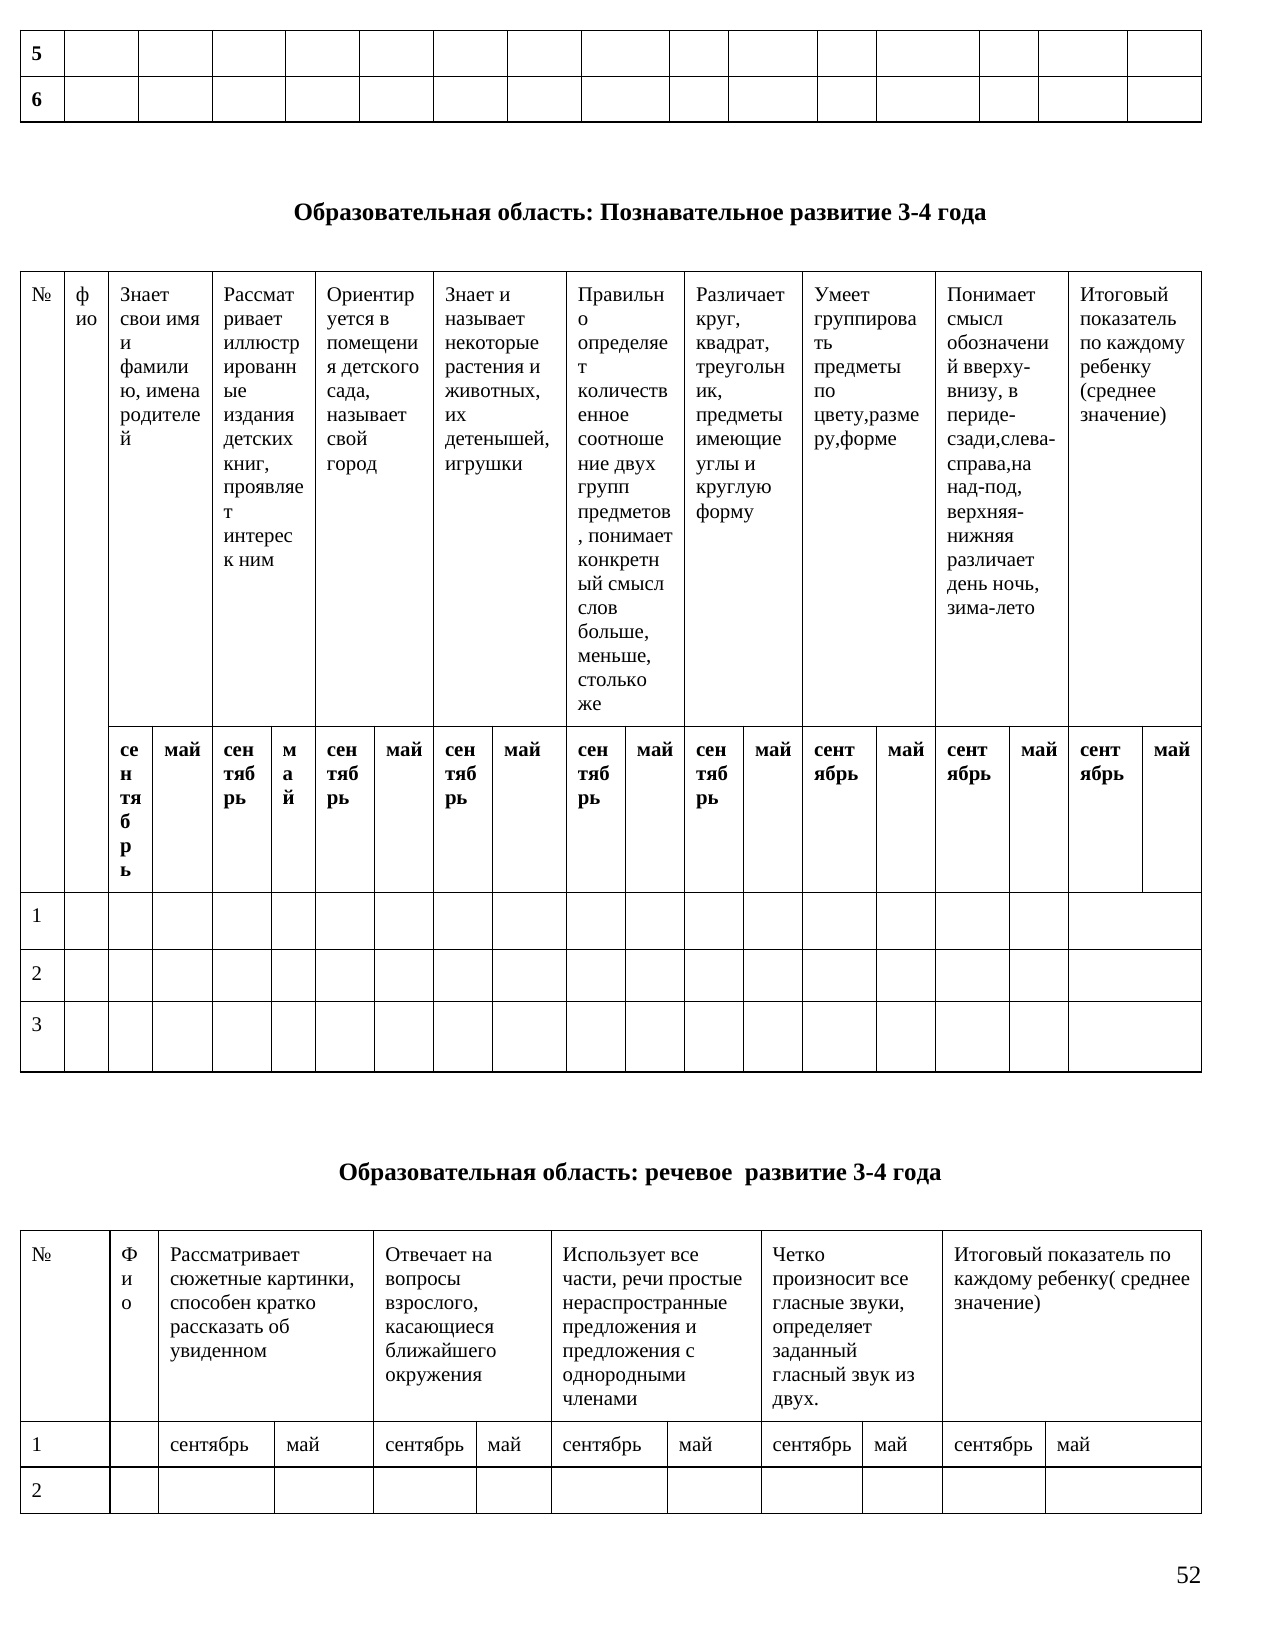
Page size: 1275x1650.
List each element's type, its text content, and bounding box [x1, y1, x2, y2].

table_cell 1 [21, 1422, 109, 1466]
table_cell [213, 77, 285, 121]
table_cell [980, 77, 1038, 121]
table_cell [567, 1002, 625, 1071]
table_header Четко произносит все гласные звуки, определяет заданный гласный звук из двух. [762, 1231, 942, 1421]
table_cell 2 [21, 950, 64, 1001]
table_cell [375, 893, 433, 949]
table_cell май [493, 727, 566, 892]
table_header Рассматривает сюжетные картинки, способен кратко рассказать об увиденном [159, 1231, 373, 1421]
table_cell сентябрь [316, 727, 374, 892]
table_cell май [668, 1422, 761, 1466]
table_cell [493, 950, 566, 1001]
table_cell май [375, 727, 433, 892]
table_cell [477, 1468, 551, 1512]
table_cell сентябрь [803, 727, 876, 892]
table_cell сентябрь [552, 1422, 667, 1466]
table_cell [729, 77, 817, 121]
table_cell сентябрь [567, 727, 625, 892]
table_header Умеет группировать предметы по цвету,размеру,форме [803, 272, 935, 726]
table_cell [877, 31, 979, 76]
text Образовательная область: Познавательное развитие 3-4 года [79, 197, 1201, 226]
table_cell [863, 1468, 942, 1512]
table_header № [21, 1231, 109, 1421]
table_cell [685, 1002, 743, 1071]
table_cell май [1046, 1422, 1201, 1466]
table_cell май [1143, 727, 1201, 892]
table_cell [803, 1002, 876, 1071]
table_cell сентябрь [943, 1422, 1045, 1466]
table_cell сентябрь [374, 1422, 476, 1466]
table_cell [360, 31, 433, 76]
table_cell май [1010, 727, 1068, 892]
table_cell [65, 31, 138, 76]
table_cell [111, 1468, 158, 1512]
table_header № [21, 272, 64, 892]
table_cell [272, 893, 315, 949]
table_cell [818, 77, 876, 121]
table_header Использует все части, речи простые нераспространные предложения и предложения с однородными членами [552, 1231, 761, 1421]
table_cell [626, 893, 684, 949]
table_cell [729, 31, 817, 76]
table_cell сентябрь [159, 1422, 274, 1466]
table_header Рассматривает иллюстрированные издания детских книг, проявляет интерес к ним [213, 272, 315, 726]
table_cell [552, 1468, 667, 1512]
table_cell [877, 950, 935, 1001]
table_header фио [65, 272, 108, 892]
table_cell [374, 1468, 476, 1512]
table_cell [1010, 893, 1068, 949]
table_cell [272, 950, 315, 1001]
table_cell сентябрь [936, 727, 1009, 892]
table_cell [153, 893, 212, 949]
table_cell [65, 1002, 108, 1071]
table_cell [744, 1002, 802, 1071]
table_cell 3 [21, 1002, 64, 1071]
table_cell сентябрь [434, 727, 492, 892]
table_cell [65, 950, 108, 1001]
table_cell [803, 893, 876, 949]
table_cell сентябрь [685, 727, 743, 892]
table_cell [434, 1002, 492, 1071]
table_cell [877, 77, 979, 121]
table_cell [434, 77, 507, 121]
table_cell [153, 1002, 212, 1071]
table_cell [275, 1468, 373, 1512]
table_header Итоговый показатель по каждому ребенку( среднее значение) [943, 1231, 1201, 1421]
table_cell [877, 893, 935, 949]
table_header Ориентируется в помещения детского сада, называет свой город [316, 272, 433, 726]
table_cell [582, 31, 669, 76]
table_cell [139, 77, 212, 121]
table_cell [316, 893, 374, 949]
table_cell [213, 893, 271, 949]
table_cell [685, 950, 743, 1001]
table_cell май [275, 1422, 373, 1466]
table_cell [65, 893, 108, 949]
table_cell май [272, 727, 315, 892]
table_cell [434, 950, 492, 1001]
table_cell май [877, 727, 935, 892]
table_cell сентябрь [109, 727, 152, 892]
table_cell 6 [21, 77, 64, 121]
table_cell [668, 1468, 761, 1512]
table_cell [213, 950, 271, 1001]
table_cell [493, 1002, 566, 1071]
table_cell [626, 1002, 684, 1071]
table_cell [803, 950, 876, 1001]
table_cell [567, 950, 625, 1001]
table_cell [936, 1002, 1009, 1071]
table_header Правильно определяет количественное соотношение двух групп предметов, понимает конкретный смысл слов больше, меньше, столько же [567, 272, 684, 726]
table_cell [360, 77, 433, 121]
table_cell сентябрь [762, 1422, 862, 1466]
table_cell [877, 1002, 935, 1071]
table_cell [375, 950, 433, 1001]
table_cell [582, 77, 669, 121]
table_cell май [744, 727, 802, 892]
table_cell сентябрь [213, 727, 271, 892]
table_cell [1039, 31, 1127, 76]
table_cell [1010, 1002, 1068, 1071]
table_cell [109, 1002, 152, 1071]
table_cell [159, 1468, 274, 1512]
table_cell [286, 31, 359, 76]
table_header Итоговый показатель по каждому ребенку (среднее значение) [1069, 272, 1201, 726]
table_cell [1069, 1002, 1201, 1071]
table_cell [153, 950, 212, 1001]
table_header Понимает смысл обозначений вверху-внизу, в периде-сзади,слева-справа,на над-под, верхняя-нижняя различает день ночь, зима-лето [936, 272, 1068, 726]
table_cell [980, 31, 1038, 76]
table_cell сентябрь [1069, 727, 1142, 892]
table_cell 1 [21, 893, 64, 949]
table_cell [493, 893, 566, 949]
table_cell [818, 31, 876, 76]
table_cell [1128, 77, 1201, 121]
text Образовательная область: речевое развитие 3-4 года [79, 1157, 1201, 1185]
table_cell [1046, 1468, 1201, 1512]
table_cell [1128, 31, 1201, 76]
table_cell [65, 77, 138, 121]
table_header Ф и о [111, 1231, 158, 1421]
table_cell [685, 893, 743, 949]
table_cell [375, 1002, 433, 1071]
table_cell [567, 893, 625, 949]
table_cell [111, 1422, 158, 1466]
table_cell [139, 31, 212, 76]
table_cell [109, 950, 152, 1001]
table_cell [1010, 950, 1068, 1001]
table_cell [286, 77, 359, 121]
table_cell [670, 31, 728, 76]
table_cell [936, 950, 1009, 1001]
table_header Знает свои имя и фамилию, имена родителей [109, 272, 212, 726]
table_cell [508, 31, 581, 76]
table_cell [943, 1468, 1045, 1512]
table_cell май [863, 1422, 942, 1466]
table_cell май [153, 727, 212, 892]
table_cell [762, 1468, 862, 1512]
table_cell май [626, 727, 684, 892]
table_cell [316, 950, 374, 1001]
table_cell [626, 950, 684, 1001]
table_cell [213, 1002, 271, 1071]
table_cell [936, 893, 1009, 949]
table_cell 2 [21, 1468, 109, 1512]
table_cell [744, 950, 802, 1001]
table_header Отвечает на вопросы взрослого, касающиеся ближайшего окружения [374, 1231, 551, 1421]
table_cell [1039, 77, 1127, 121]
table_cell [670, 77, 728, 121]
table_header Знает и называет некоторые растения и животных, их детенышей, игрушки [434, 272, 566, 726]
table_cell [316, 1002, 374, 1071]
table_cell май [477, 1422, 551, 1466]
table_cell [213, 31, 285, 76]
table_cell [272, 1002, 315, 1071]
table_cell [744, 893, 802, 949]
table_cell [508, 77, 581, 121]
table_cell [434, 893, 492, 949]
table_cell [1069, 950, 1201, 1001]
table_cell [434, 31, 507, 76]
table_cell [1069, 893, 1201, 949]
table_header Различает круг, квадрат, треугольник, предметы имеющие углы и круглую форму [685, 272, 802, 726]
table_cell [109, 893, 152, 949]
table_cell 5 [21, 31, 64, 76]
